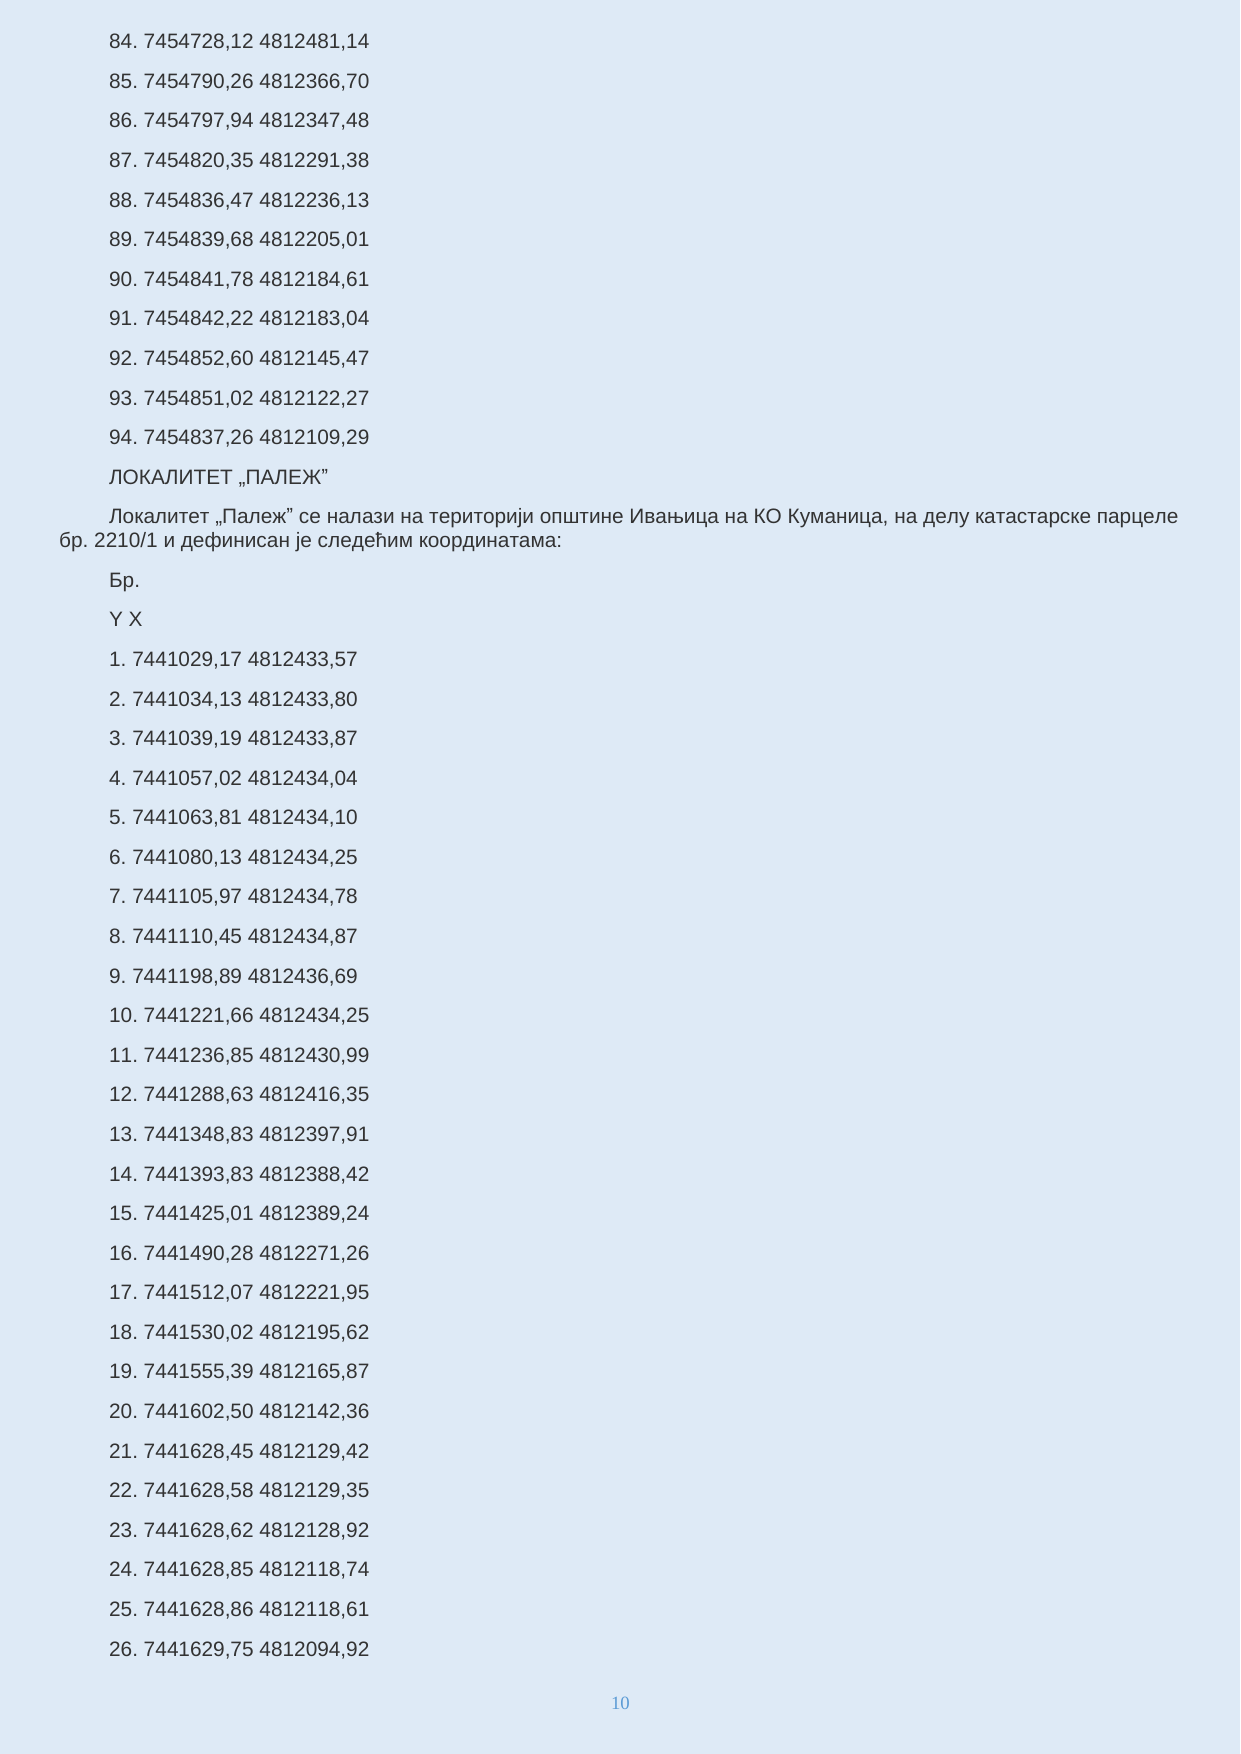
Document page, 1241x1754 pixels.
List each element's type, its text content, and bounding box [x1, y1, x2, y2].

text 19. 7441555,39 4812165,87 [59, 1359, 1181, 1383]
text 16. 7441490,28 4812271,26 [59, 1241, 1181, 1264]
text 18. 7441530,02 4812195,62 [59, 1320, 1181, 1344]
text 85. 7454790,26 4812366,70 [59, 69, 1181, 93]
text 11. 7441236,85 4812430,99 [59, 1043, 1181, 1067]
text 1. 7441029,17 4812433,57 [59, 647, 1181, 671]
text 23. 7441628,62 4812128,92 [59, 1518, 1181, 1542]
text 26. 7441629,75 4812094,92 [59, 1636, 1181, 1660]
text 8. 7441110,45 4812434,87 [59, 924, 1181, 948]
text 86. 7454797,94 4812347,48 [59, 108, 1181, 132]
text 88. 7454836,47 4812236,13 [59, 187, 1181, 211]
text 14. 7441393,83 4812388,42 [59, 1161, 1181, 1185]
text 24. 7441628,85 4812118,74 [59, 1557, 1181, 1581]
text 13. 7441348,83 4812397,91 [59, 1122, 1181, 1146]
text 4. 7441057,02 4812434,04 [59, 766, 1181, 789]
text 10. 7441221,66 4812434,25 [59, 1003, 1181, 1027]
text 22. 7441628,58 4812129,35 [59, 1478, 1181, 1502]
text 3. 7441039,19 4812433,87 [59, 726, 1181, 750]
text Бр. [59, 568, 1181, 592]
text 87. 7454820,35 4812291,38 [59, 148, 1181, 172]
text 92. 7454852,60 4812145,47 [59, 346, 1181, 370]
text 12. 7441288,63 4812416,35 [59, 1082, 1181, 1106]
text 94. 7454837,26 4812109,29 [59, 425, 1181, 449]
text 20. 7441602,50 4812142,36 [59, 1399, 1181, 1423]
text 93. 7454851,02 4812122,27 [59, 385, 1181, 409]
text Локалитет „Палежˮ се налази на територији општине Ивањица на КО Куманица, на делу катастарске парцеле бр. 2210/1 и дефинисан је следећим координатама: [59, 504, 1181, 552]
text 89. 7454839,68 4812205,01 [59, 227, 1181, 251]
text 21. 7441628,45 4812129,42 [59, 1438, 1181, 1462]
text 7. 7441105,97 4812434,78 [59, 884, 1181, 908]
text 90. 7454841,78 4812184,61 [59, 267, 1181, 291]
text 25. 7441628,86 4812118,61 [59, 1597, 1181, 1621]
text 17. 7441512,07 4812221,95 [59, 1280, 1181, 1304]
text 9. 7441198,89 4812436,69 [59, 963, 1181, 987]
text 15. 7441425,01 4812389,24 [59, 1201, 1181, 1225]
text ЛОКАЛИТЕТ „ПАЛЕЖˮ [59, 464, 1181, 488]
text 2. 7441034,13 4812433,80 [59, 686, 1181, 710]
text Y X [59, 607, 1181, 631]
text 6. 7441080,13 4812434,25 [59, 845, 1181, 869]
text 5. 7441063,81 4812434,10 [59, 805, 1181, 829]
text 91. 7454842,22 4812183,04 [59, 306, 1181, 330]
text 84. 7454728,12 4812481,14 [59, 29, 1181, 53]
